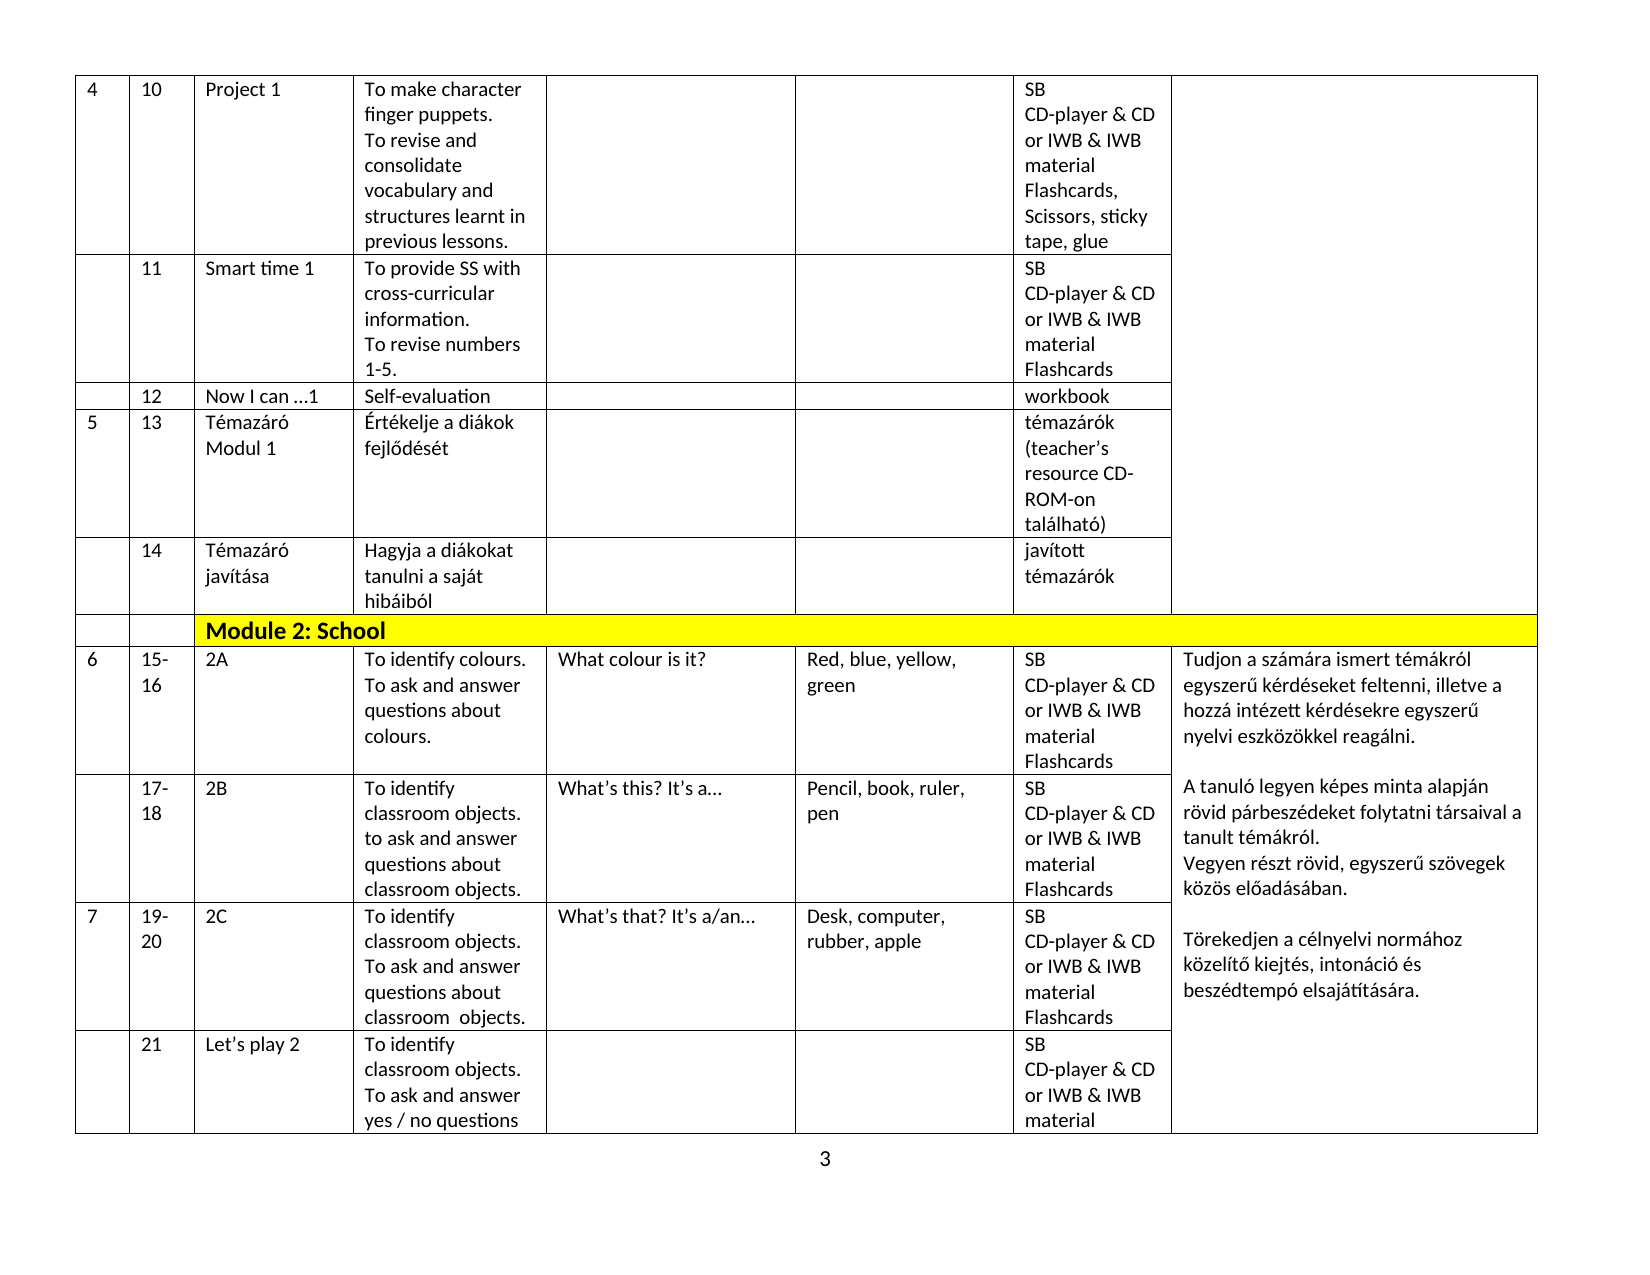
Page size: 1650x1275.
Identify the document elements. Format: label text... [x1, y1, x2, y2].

table_cell [796, 383, 1013, 408]
table_cell 5 [76, 410, 129, 537]
table_cell [76, 615, 129, 646]
table_cell Red, blue, yellow, green [796, 647, 1013, 774]
table_cell To identify colours. To ask and answer questions about colours. [354, 647, 546, 774]
table_cell témazárók (teacher’s resource CD-ROM-on található) [1014, 410, 1171, 537]
table_cell SB CD-player & CD or IWB & IWB material Flashcards [1014, 775, 1171, 902]
table_cell 7 [76, 903, 129, 1030]
table_cell SB CD-player & CD or IWB & IWB material Flashcards [1014, 255, 1171, 382]
table_cell Project 1 [195, 76, 353, 254]
table_cell To provide SS with cross-curricular information. To revise numbers 1-5. [354, 255, 546, 382]
table_cell What’s that? It’s a/an… [547, 903, 795, 1030]
table_cell Értékelje a diákok fejlődését [354, 410, 546, 537]
table_cell To identify classroom objects. to ask and answer questions about classroom objects. [354, 775, 546, 902]
table_cell Module 2: School [195, 615, 1537, 646]
table_cell [547, 255, 795, 382]
table_cell [796, 410, 1013, 537]
table_cell Let’s play 2 [195, 1031, 353, 1133]
table_cell [547, 410, 795, 537]
table_cell 13 [130, 410, 194, 537]
table_cell [76, 775, 129, 902]
table_cell [76, 383, 129, 408]
table_cell 2B [195, 775, 353, 902]
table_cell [1014, 1031, 1171, 1133]
table_cell [76, 255, 129, 382]
table_cell 2C [195, 903, 353, 1030]
table_cell 4 [76, 76, 129, 254]
table_cell [796, 255, 1013, 382]
table_cell [547, 538, 795, 614]
table_cell Tudjon a számára ismert témákról egyszerű kérdéseket feltenni, illetve a hozzá intézett kérdésekre egyszerű nyelvi eszközökkel reagálni. A tanuló legyen képes minta alapján rövid párbeszédeket folytatni társaival a tanult témákról. Vegyen részt rövid, egyszerű szövegek közös előadásában. Törekedjen a célnyelvi normához közelítő kiejtés, intonáció és beszédtempó elsajátítására. [1172, 647, 1537, 1133]
table_cell Now I can …1 [195, 383, 353, 408]
table_cell 21 [130, 1031, 194, 1133]
table_cell Smart time 1 [195, 255, 353, 382]
table_cell 10 [130, 76, 194, 254]
table_cell [796, 538, 1013, 614]
table_cell workbook [1014, 383, 1171, 408]
table_cell 19-20 [130, 903, 194, 1030]
table_cell What’s this? It’s a… [547, 775, 795, 902]
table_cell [354, 1031, 546, 1133]
table_cell 6 [76, 647, 129, 774]
table_cell [796, 76, 1013, 254]
table_cell [76, 1031, 129, 1133]
table_cell Témazáró javítása [195, 538, 353, 614]
table_cell javított témazárók [1014, 538, 1171, 614]
table_cell SB CD-player & CD or IWB & IWB material Flashcards [1014, 903, 1171, 1030]
table_cell SB CD-player & CD or IWB & IWB material Flashcards, Scissors, sticky tape, glue [1014, 76, 1171, 254]
table_cell 17-18 [130, 775, 194, 902]
table_cell Pencil, book, ruler, pen [796, 775, 1013, 902]
table_cell SB CD-player & CD or IWB & IWB material Flashcards [1014, 647, 1171, 774]
table_cell 2A [195, 647, 353, 774]
table_cell Self-evaluation [354, 383, 546, 408]
table_cell [547, 1031, 795, 1133]
table_cell [547, 383, 795, 408]
table_cell Témazáró Modul 1 [195, 410, 353, 537]
table_cell [796, 1031, 1013, 1133]
table_cell 11 [130, 255, 194, 382]
table_cell 15-16 [130, 647, 194, 774]
table_cell [76, 538, 129, 614]
table_cell To identify classroom objects. To ask and answer questions about classroom objects. [354, 903, 546, 1030]
table_cell Desk, computer, rubber, apple [796, 903, 1013, 1030]
table_cell 14 [130, 538, 194, 614]
table_cell [547, 76, 795, 254]
table_cell 12 [130, 383, 194, 408]
table_cell Hagyja a diákokat tanulni a saját hibáiból [354, 538, 546, 614]
table_cell [130, 615, 194, 646]
table_cell To make character finger puppets. To revise and consolidate vocabulary and structures learnt in previous lessons. [354, 76, 546, 254]
table_cell What colour is it? [547, 647, 795, 774]
